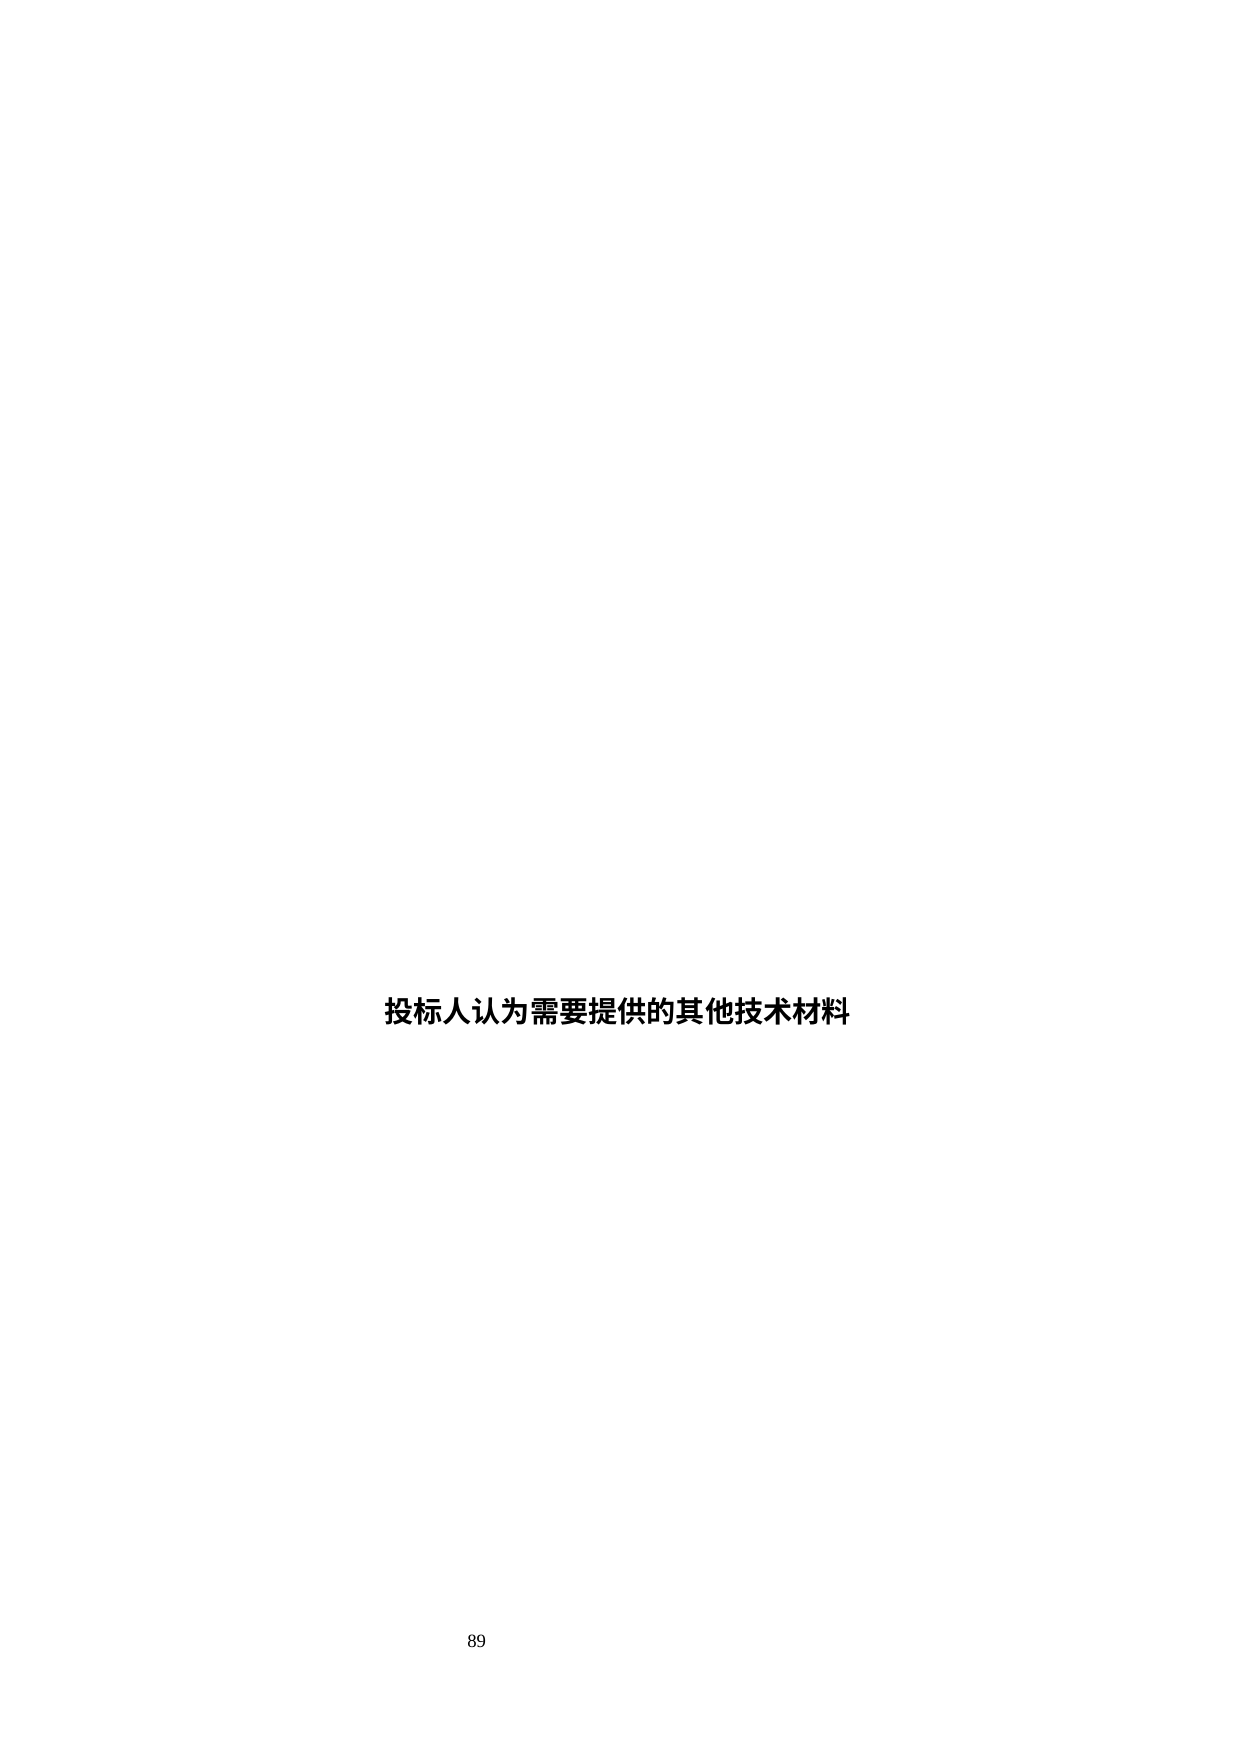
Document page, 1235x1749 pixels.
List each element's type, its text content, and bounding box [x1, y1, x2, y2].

text 投标人认为需要提供的其他技术材料 [187, 976, 1047, 1044]
